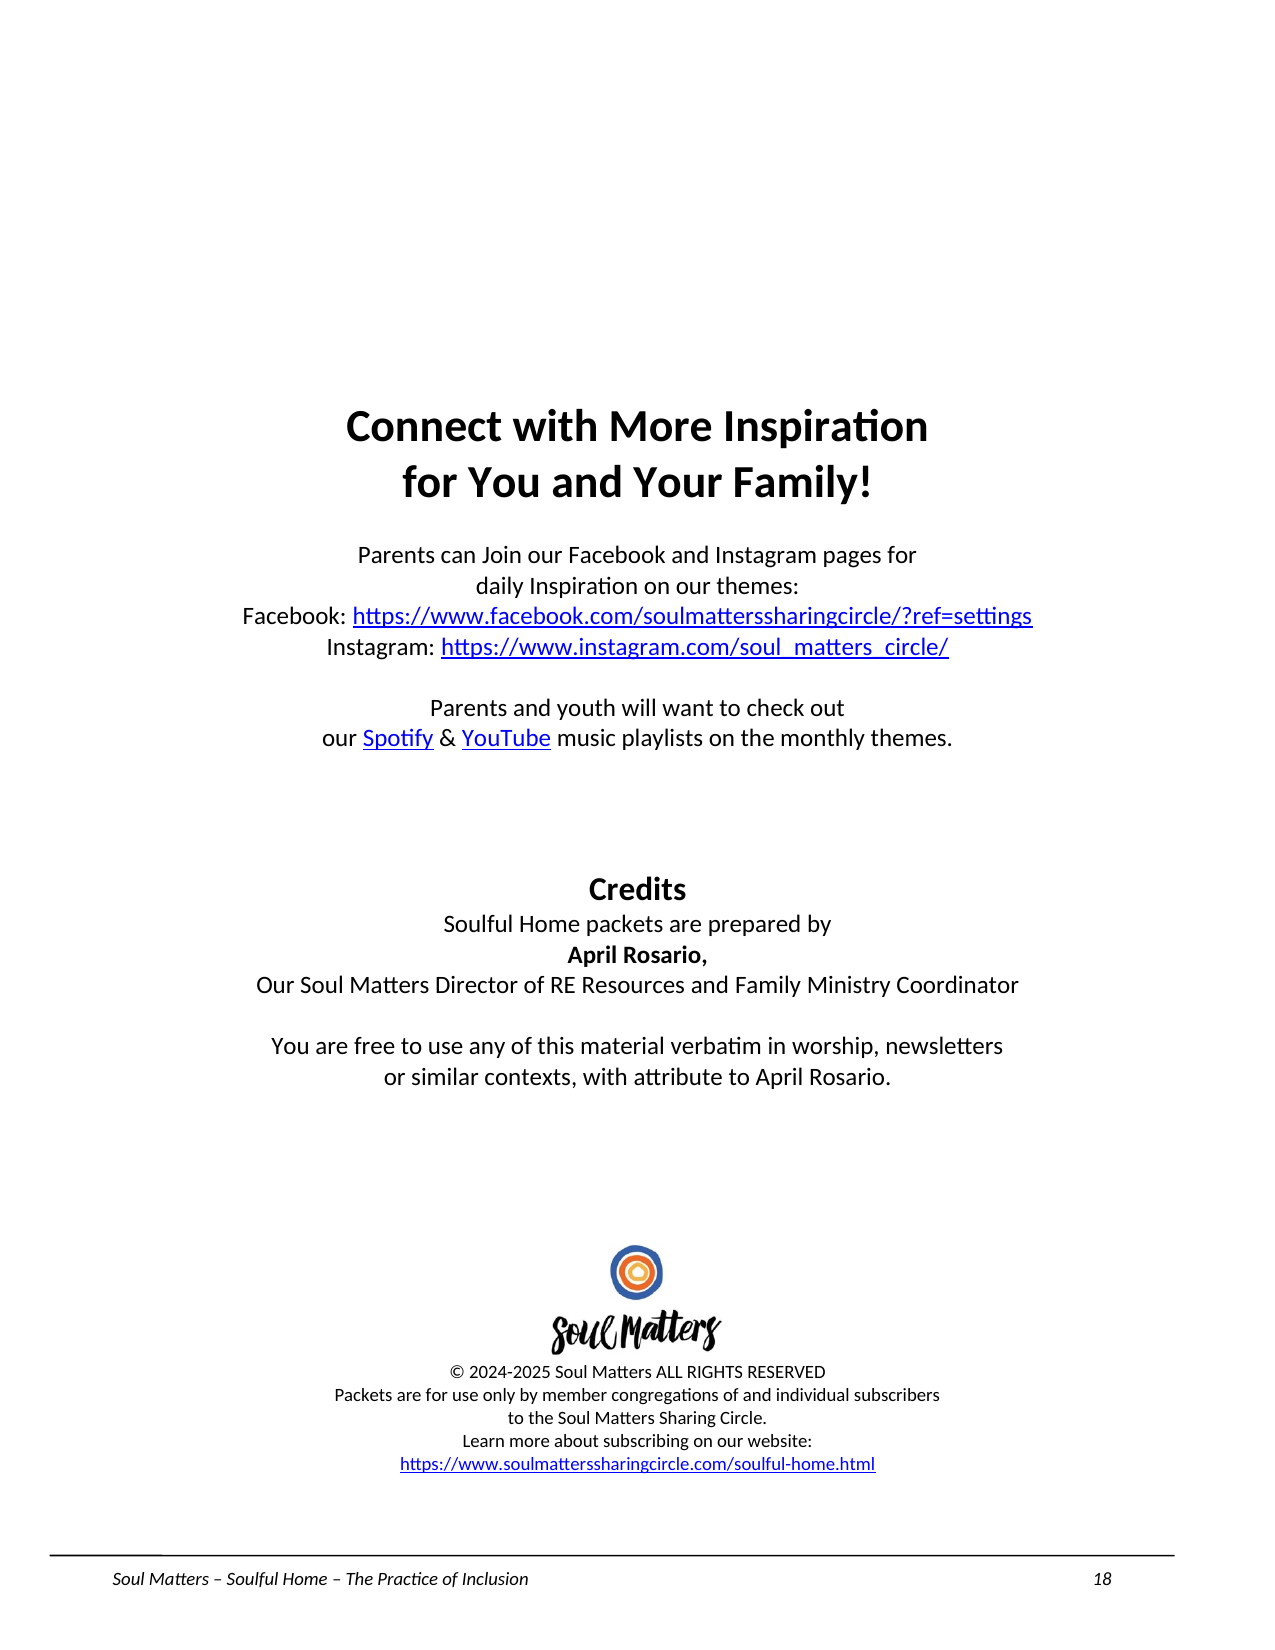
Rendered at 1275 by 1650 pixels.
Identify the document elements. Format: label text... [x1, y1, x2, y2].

text to the Soul Matters Sharing Circle. [112, 1406, 1162, 1429]
text daily Inspiration on our themes: [112, 570, 1162, 600]
text Connect with More Inspiration [112, 397, 1162, 453]
text Instagram: https://www.instagram.com/soul_matters_circle/ [112, 631, 1162, 661]
text Facebook: https://www.facebook.com/soulmatterssharingcircle/?ref=settings [112, 600, 1162, 631]
text or similar contexts, with attribute to April Rosario. [112, 1061, 1162, 1091]
text for You and Your Family! [112, 453, 1162, 509]
text https://www.soulmatterssharingcircle.com/soulful-home.html [112, 1452, 1162, 1475]
text Credits [112, 868, 1162, 908]
text April Rosario, [112, 939, 1162, 969]
text Packets are for use only by member congregations of and individual subscribers [112, 1383, 1162, 1406]
text Parents and youth will want to check out our Spotify & YouTube music playlists on the monthly themes. [112, 692, 1162, 753]
picture [542, 1244, 733, 1361]
text Learn more about subscribing on our website: [112, 1429, 1162, 1452]
text Parents can Join our Facebook and Instagram pages for [112, 539, 1162, 570]
text Our Soul Matters Director of RE Resources and Family Ministry Coordinator [112, 969, 1162, 1000]
text Soulful Home packets are prepared by [112, 908, 1162, 939]
text You are free to use any of this material verbatim in worship, newsletters [112, 1030, 1162, 1061]
text © 2024-2025 Soul Matters ALL RIGHTS RESERVED [112, 1360, 1162, 1383]
